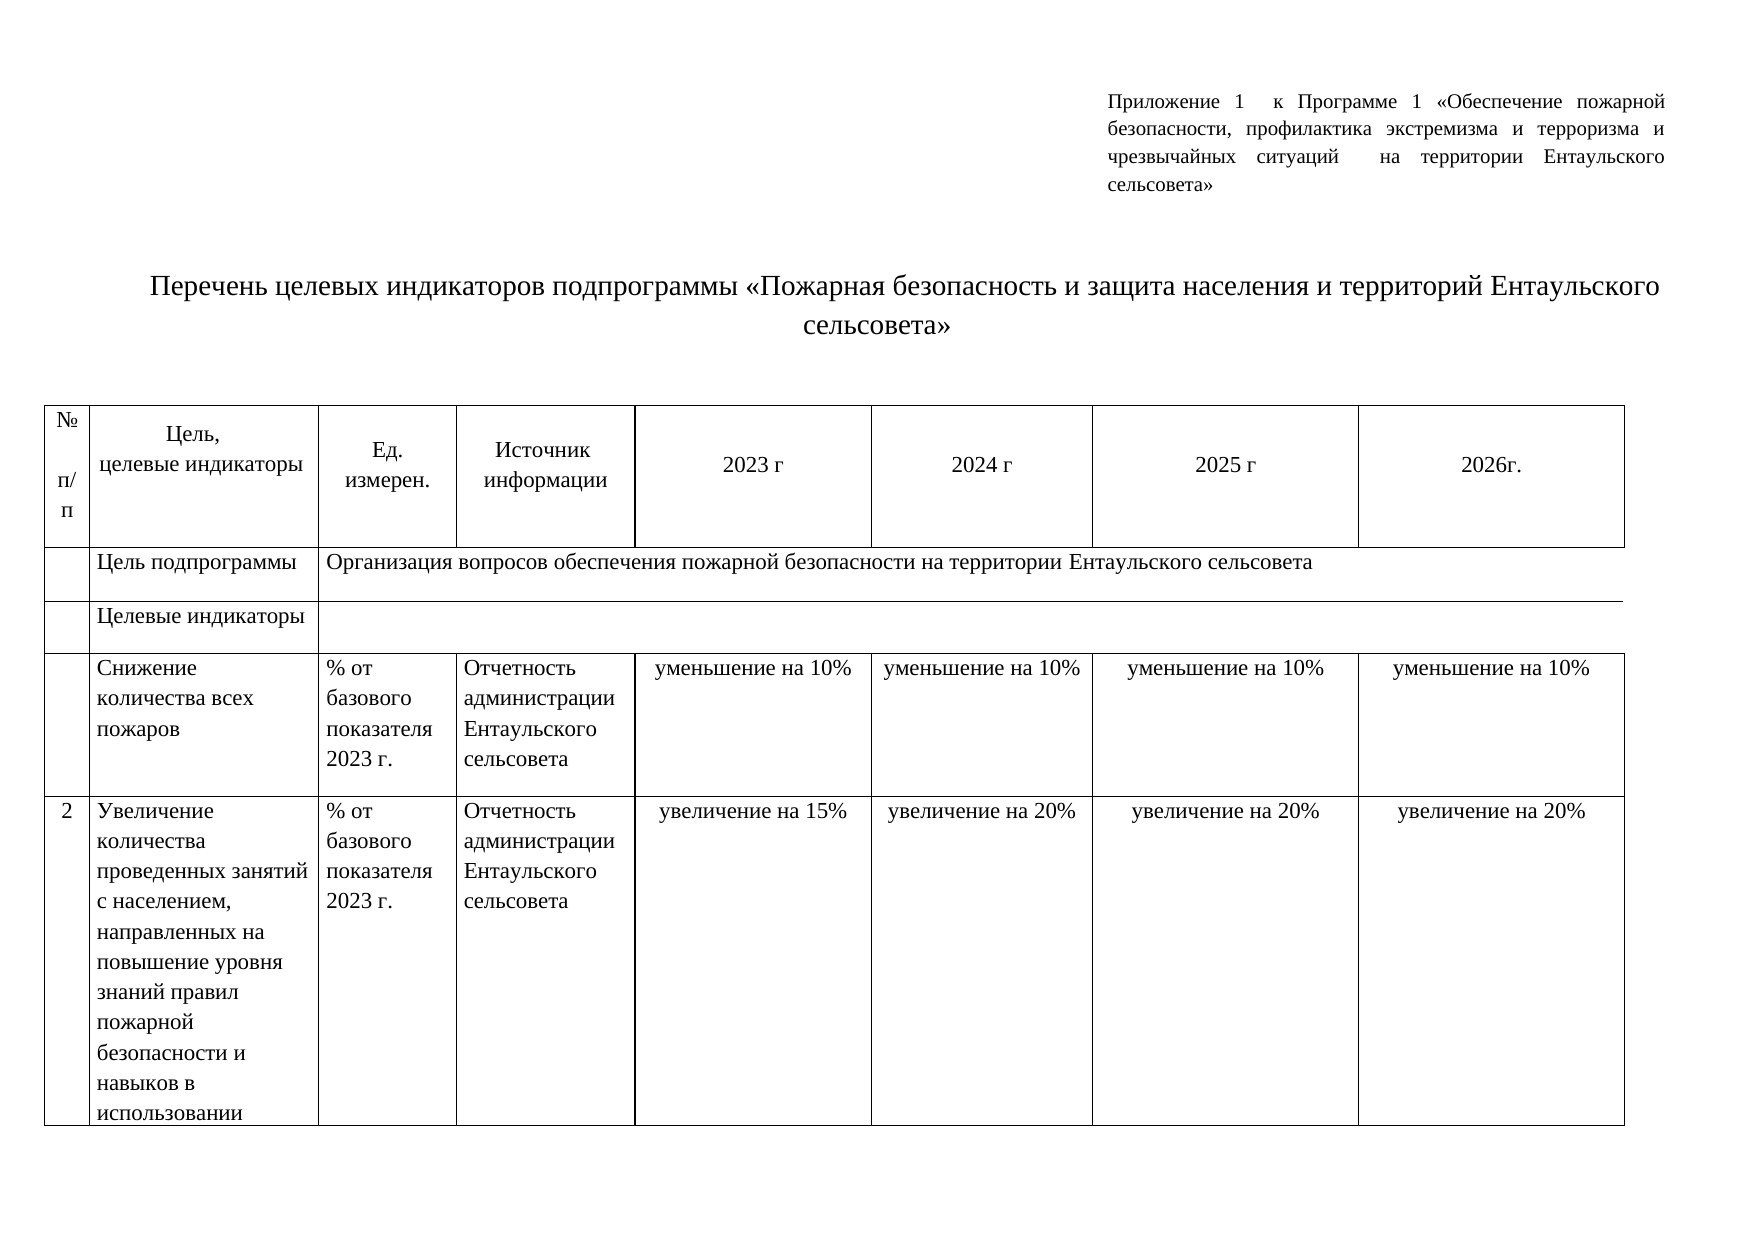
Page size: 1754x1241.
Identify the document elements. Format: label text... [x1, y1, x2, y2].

table_cell Организация вопросов обеспечения пожарной безопасности на территории Ентаульского сельсовета [319, 548, 1369, 601]
table_cell уменьшение на 10% [636, 654, 871, 796]
table_cell [45, 602, 89, 653]
text Приложение 1 к Программе 1 «Обеспечение пожарной безопасности, профилактика экстремизма и терроризма и чрезвычайных ситуаций на территории Ентаульского сельсовета» [1107, 89, 1665, 196]
table_header 2026г. [1359, 406, 1624, 547]
table_header 2025 г [1093, 406, 1358, 547]
table_header № п/п [45, 406, 89, 547]
table_cell 2 [45, 797, 89, 1125]
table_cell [90, 797, 318, 1125]
table_header 2023 г [636, 406, 871, 547]
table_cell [319, 797, 456, 1125]
table_cell Целевые индикаторы [90, 602, 318, 653]
table_header Цель, целевые индикаторы [90, 406, 318, 547]
table_cell увеличение на 15% [636, 797, 871, 1125]
table_cell Отчетность администрации Ентаульского сельсовета [457, 654, 634, 796]
table_cell увеличение на 20% [1093, 797, 1358, 1125]
table_cell уменьшение на 10% [1359, 654, 1624, 796]
table_header Источник информации [457, 406, 634, 547]
table_cell [45, 548, 89, 601]
table_header Ед. измерен. [319, 406, 456, 547]
table_cell уменьшение на 10% [872, 654, 1092, 796]
table_cell [45, 654, 89, 796]
table_cell увеличение на 20% [1359, 797, 1624, 1125]
table_header 2024 г [872, 406, 1092, 547]
table_cell уменьшение на 10% [1093, 654, 1358, 796]
table_cell Снижение количества всех пожаров [90, 654, 318, 796]
text Перечень целевых индикаторов подпрограммы «Пожарная безопасность и защита населения и территорий Ентаульского сельсовета» [89, 268, 1665, 340]
table_cell [319, 601, 1624, 653]
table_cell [457, 797, 634, 1125]
table_cell Цель подпрограммы [90, 548, 318, 601]
table_cell увеличение на 20% [872, 797, 1092, 1125]
table_cell % от базового показателя 2023 г. [319, 654, 456, 796]
